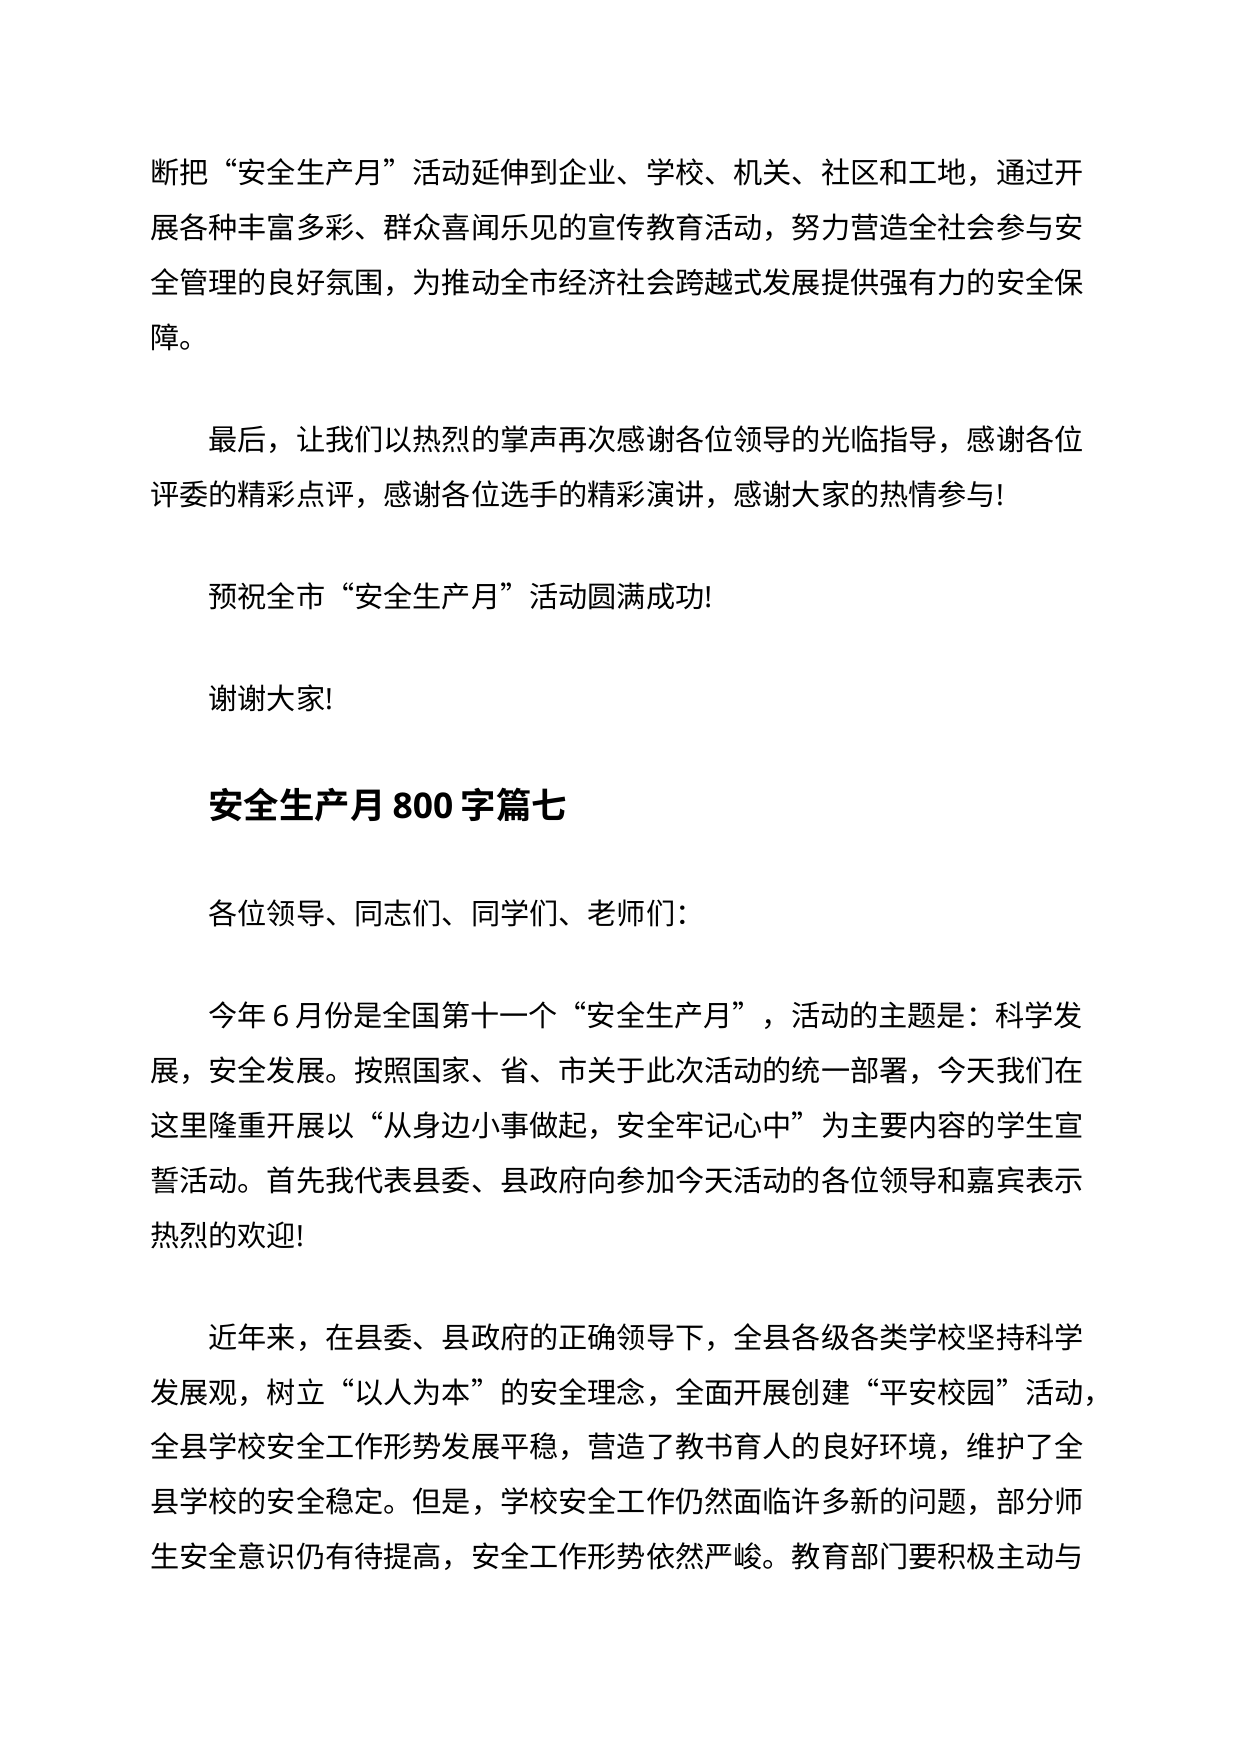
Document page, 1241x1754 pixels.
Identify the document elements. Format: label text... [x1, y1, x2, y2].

text 最后，让我们以热烈的掌声再次感谢各位领导的光临指导，感谢各位评委的精彩点评，感谢各位选手的精彩演讲，感谢大家的热情参与! [150, 416, 1090, 514]
text 谢谢大家! [150, 675, 1090, 718]
text 预祝全市“安全生产月”活动圆满成功! [150, 573, 1090, 616]
text 今年6月份是全国第十一个“安全生产月”，活动的主题是：科学发展，安全发展。按照国家、省、市关于此次活动的统一部署，今天我们在这里隆重开展以“从身边小事做起，安全牢记心中”为主要内容的学生宣誓活动。首先我代表县委、县政府向参加今天活动的各位领导和嘉宾表示热烈的欢迎! [150, 993, 1090, 1255]
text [150, 150, 1090, 357]
text 安全生产月800字篇七 [150, 777, 1090, 829]
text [150, 1314, 1090, 1576]
text 各位领导、同志们、同学们、老师们： [150, 891, 1090, 933]
